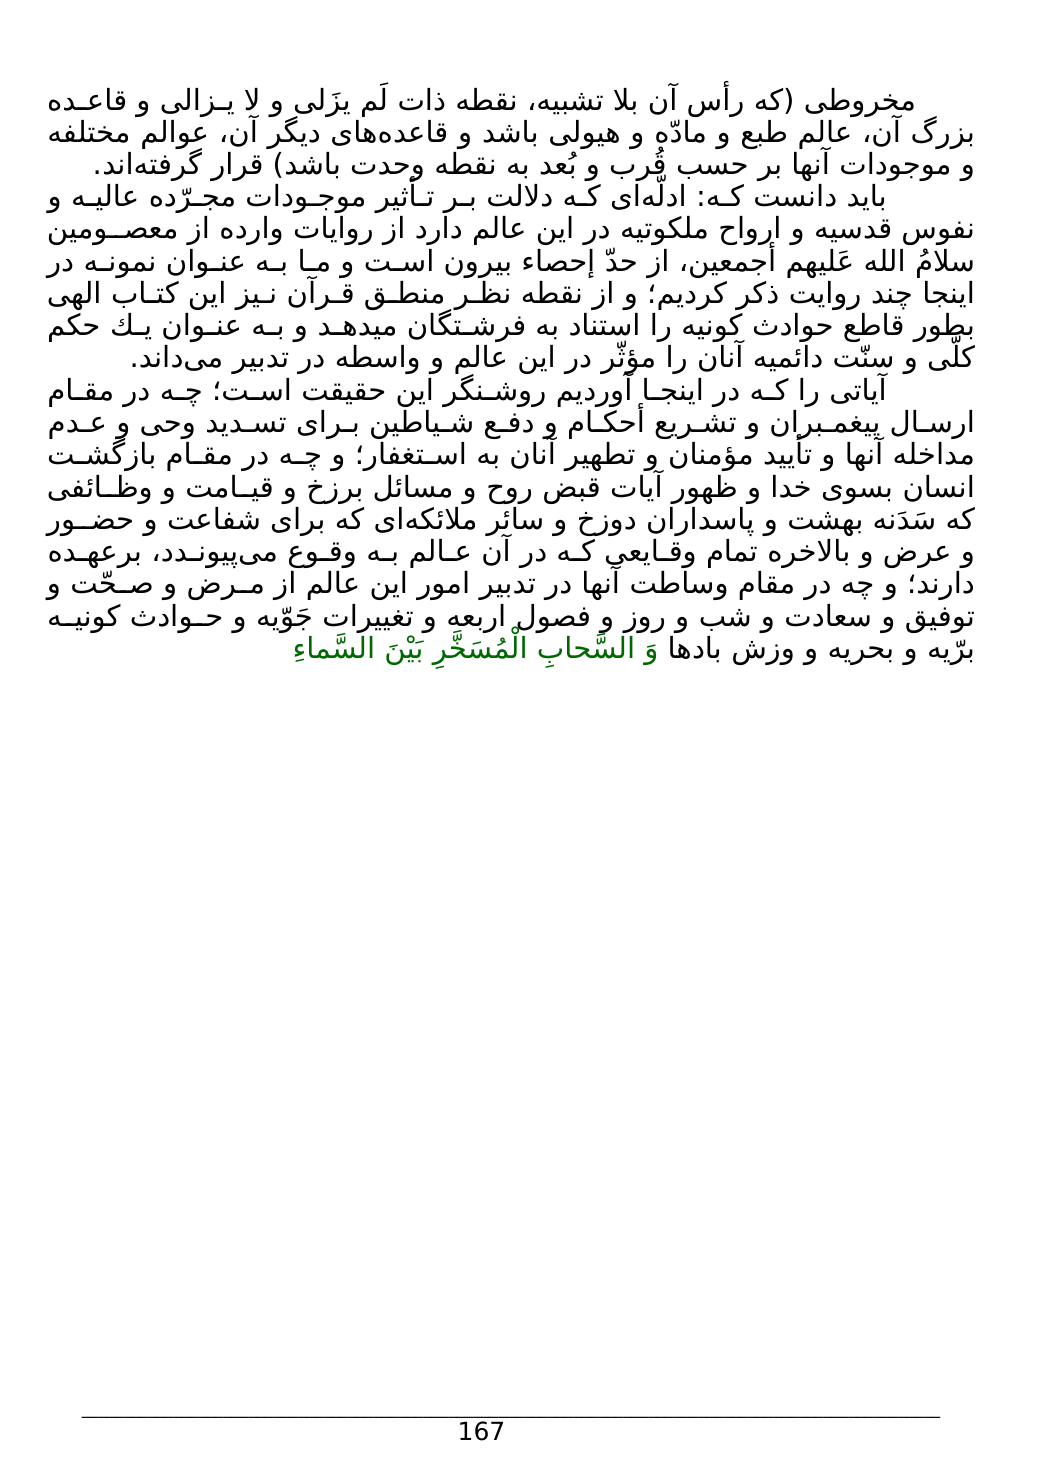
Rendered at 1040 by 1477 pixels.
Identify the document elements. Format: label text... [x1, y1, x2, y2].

text مخروطى (كه رأس آن بلا تشبیه، نقطه ذات لَم یزَلى و لا یزالى و قاعده بزرگ آن، عالم طبع و مادّه و هیولى باشد و قاعده‌هاى دیگر آن، عوالم مختلفه و موجودات آنها بر حسب قُرب و بُعد به نقطه وحدت باشد) قرار گرفته‌اند. [47, 84, 975, 181]
text آیاتى را كه در اینجا آوردیم روشنگر این حقیقت است؛ چه در مقام ارسال پیغمبران و تشریع أحكام و دفع شیاطین براى تسدید وحى و عدم مداخله آنها و تأیید مؤمنان و تطهیر آنان به استغفار؛ و چه در مقام بازگشت انسان بسوى خدا و ظهور آیات قبض روح و مسائل برزخ و قیامت و وظائفى كه سَدَنه بهشت و پاسداران دوزخ و سائر ملائكه‌اى كه براى شفاعت و حضور و عرض و بالاخره تمام وقایعى كه در آن عالم به وقوع مى‌پیوندد، برعهده دارند؛ و چه در مقام وساطت آنها در تدبیر امور این عالم از مرض و صحّت و توفیق و سعادت و شب و روز و فصول اربعه و تغییرات جَوّیه و حوادث كونیه برّیه و بحریه و وزش بادها وَ السَّحابِ الْمُسَخَّرِ بَيْنَ السَّماءِ [47, 375, 975, 665]
text باید دانست که: ادلّه‌اى كه دلالت بر تأثیر موجودات مجرّده عالیه و نفوس قدسیه و ارواح ملكوتیه در این عالم دارد از روایات وارده از معصومین سلامُ الله عَلیهم أجمعین، از حدّ إحصاء بیرون است و ما به عنوان نمونه در اینجا چند روایت ذكر كردیم؛ و از نقطه نظر منطق قرآن نیز این كتاب الهى بطور قاطع حوادث كونیه را استناد به فرشتگان میدهد و به عنوان یك حكم كلّى و سنّت دائمیه آنان را مؤثّر در این عالم و واسطه در تدبیر مى‌داند. [47, 181, 975, 375]
